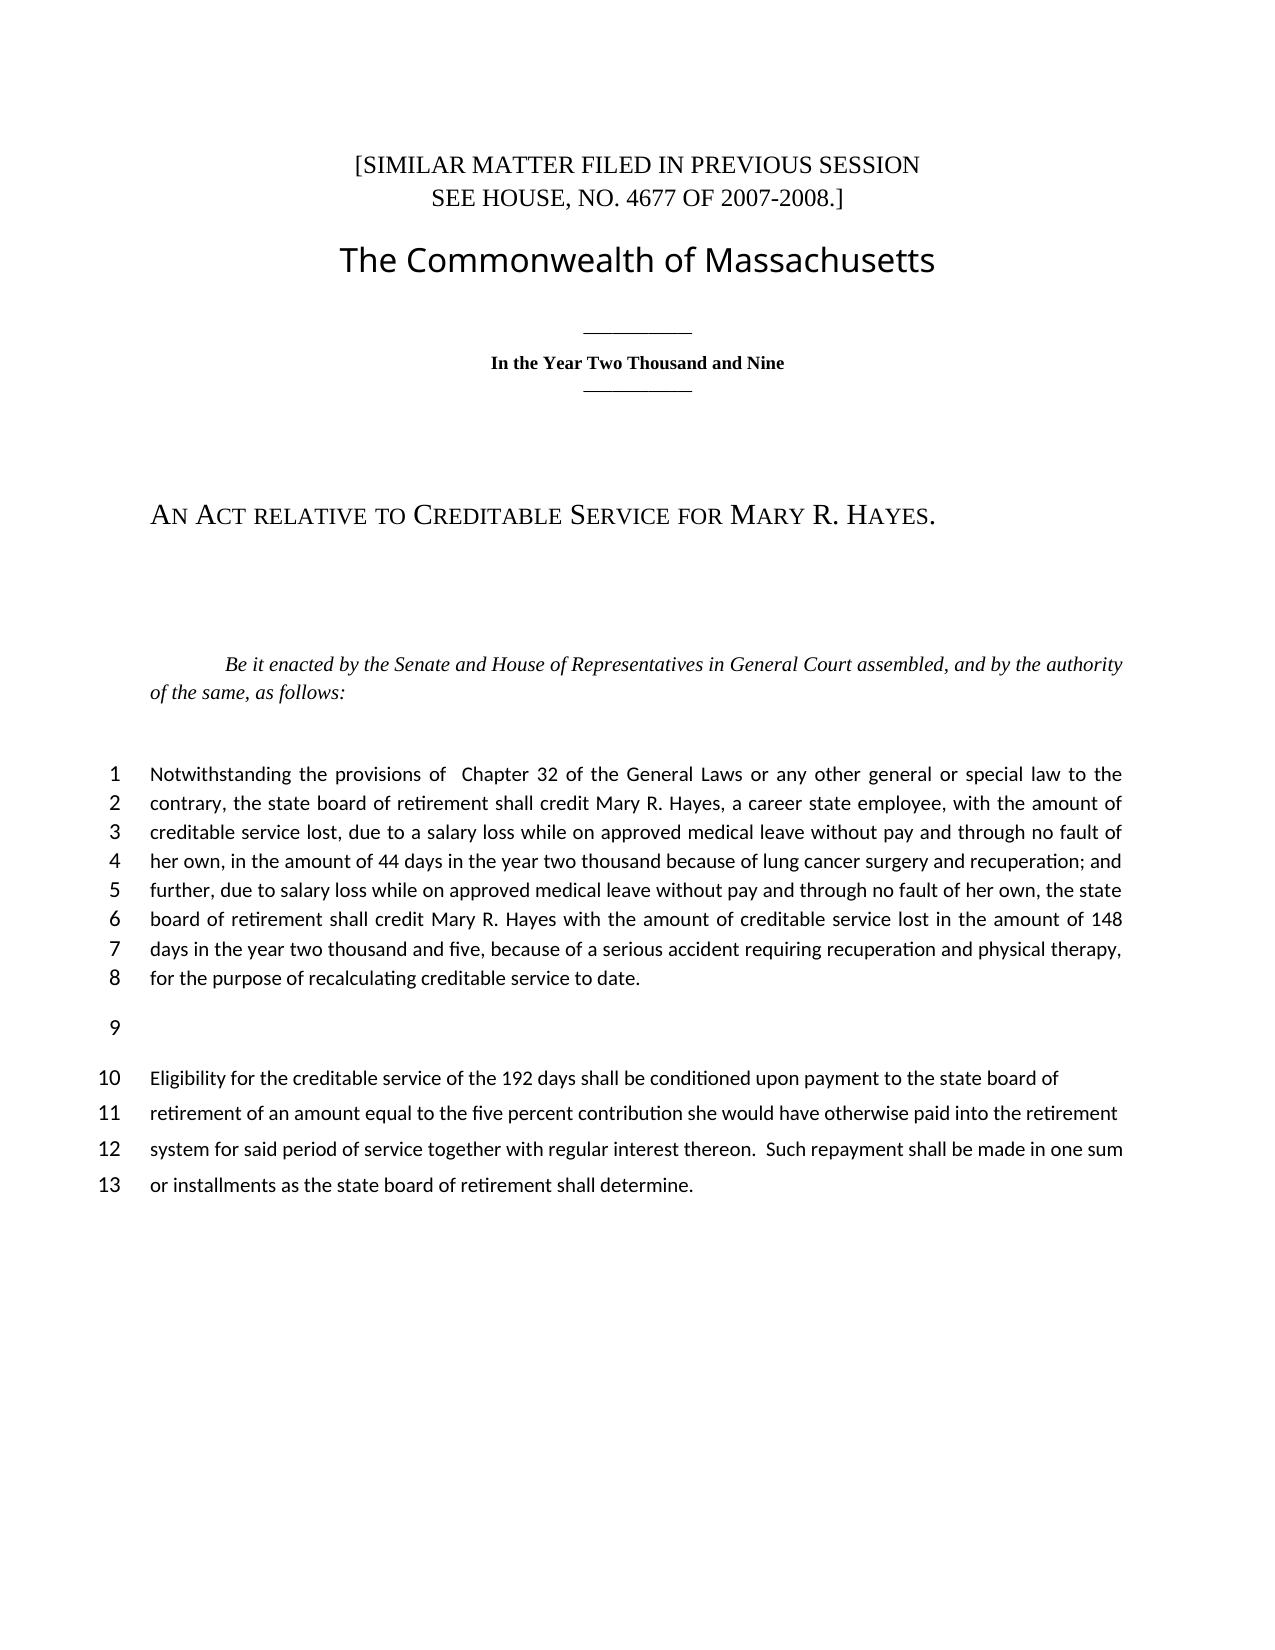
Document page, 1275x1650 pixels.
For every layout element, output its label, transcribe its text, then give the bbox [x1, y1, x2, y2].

text _______________ [150, 377, 1125, 406]
text In the Year Two Thousand and Nine [150, 352, 1125, 374]
text An Act relative to Creditable Service for Mary R. Hayes. [150, 497, 1125, 627]
text The Commonwealth of Massachusetts [150, 237, 1125, 314]
text Be it enacted by the Senate and House of Representatives in General Court assembled, and by the authority of the same, as follows: [150, 652, 1125, 736]
text Notwithstanding the provisions of Chapter 32 of the General Laws or any other general or special law to the contrary, the state board of retirement shall credit Mary R. Hayes, a career state employee, with the amount of creditable service lost, due to a salary loss while on approved medical leave without pay and through no fault of her own, in the amount of 44 days in the year two thousand because of lung cancer surgery and recuperation; and further, due to salary loss while on approved medical leave without pay and through no fault of her own, the state board of retirement shall credit Mary R. Hayes with the amount of creditable service lost in the amount of 148 days in the year two thousand and five, because of a serious accident requiring recuperation and physical therapy, for the purpose of recalculating creditable service to date. [150, 761, 1125, 990]
text [SIMILAR MATTER FILED IN PREVIOUS SESSION SEE HOUSE, NO. 4677 OF 2007-2008.] [150, 150, 1125, 212]
text _______________ [150, 319, 1125, 348]
text Eligibility for the creditable service of the 192 days shall be conditioned upon payment to the state board of retirement of an amount equal to the five percent contribution she would have otherwise paid into the retirement system for said period of service together with regular interest thereon. Such repayment shall be made in one sum or installments as the state board of retirement shall determine. [150, 1065, 1125, 1198]
